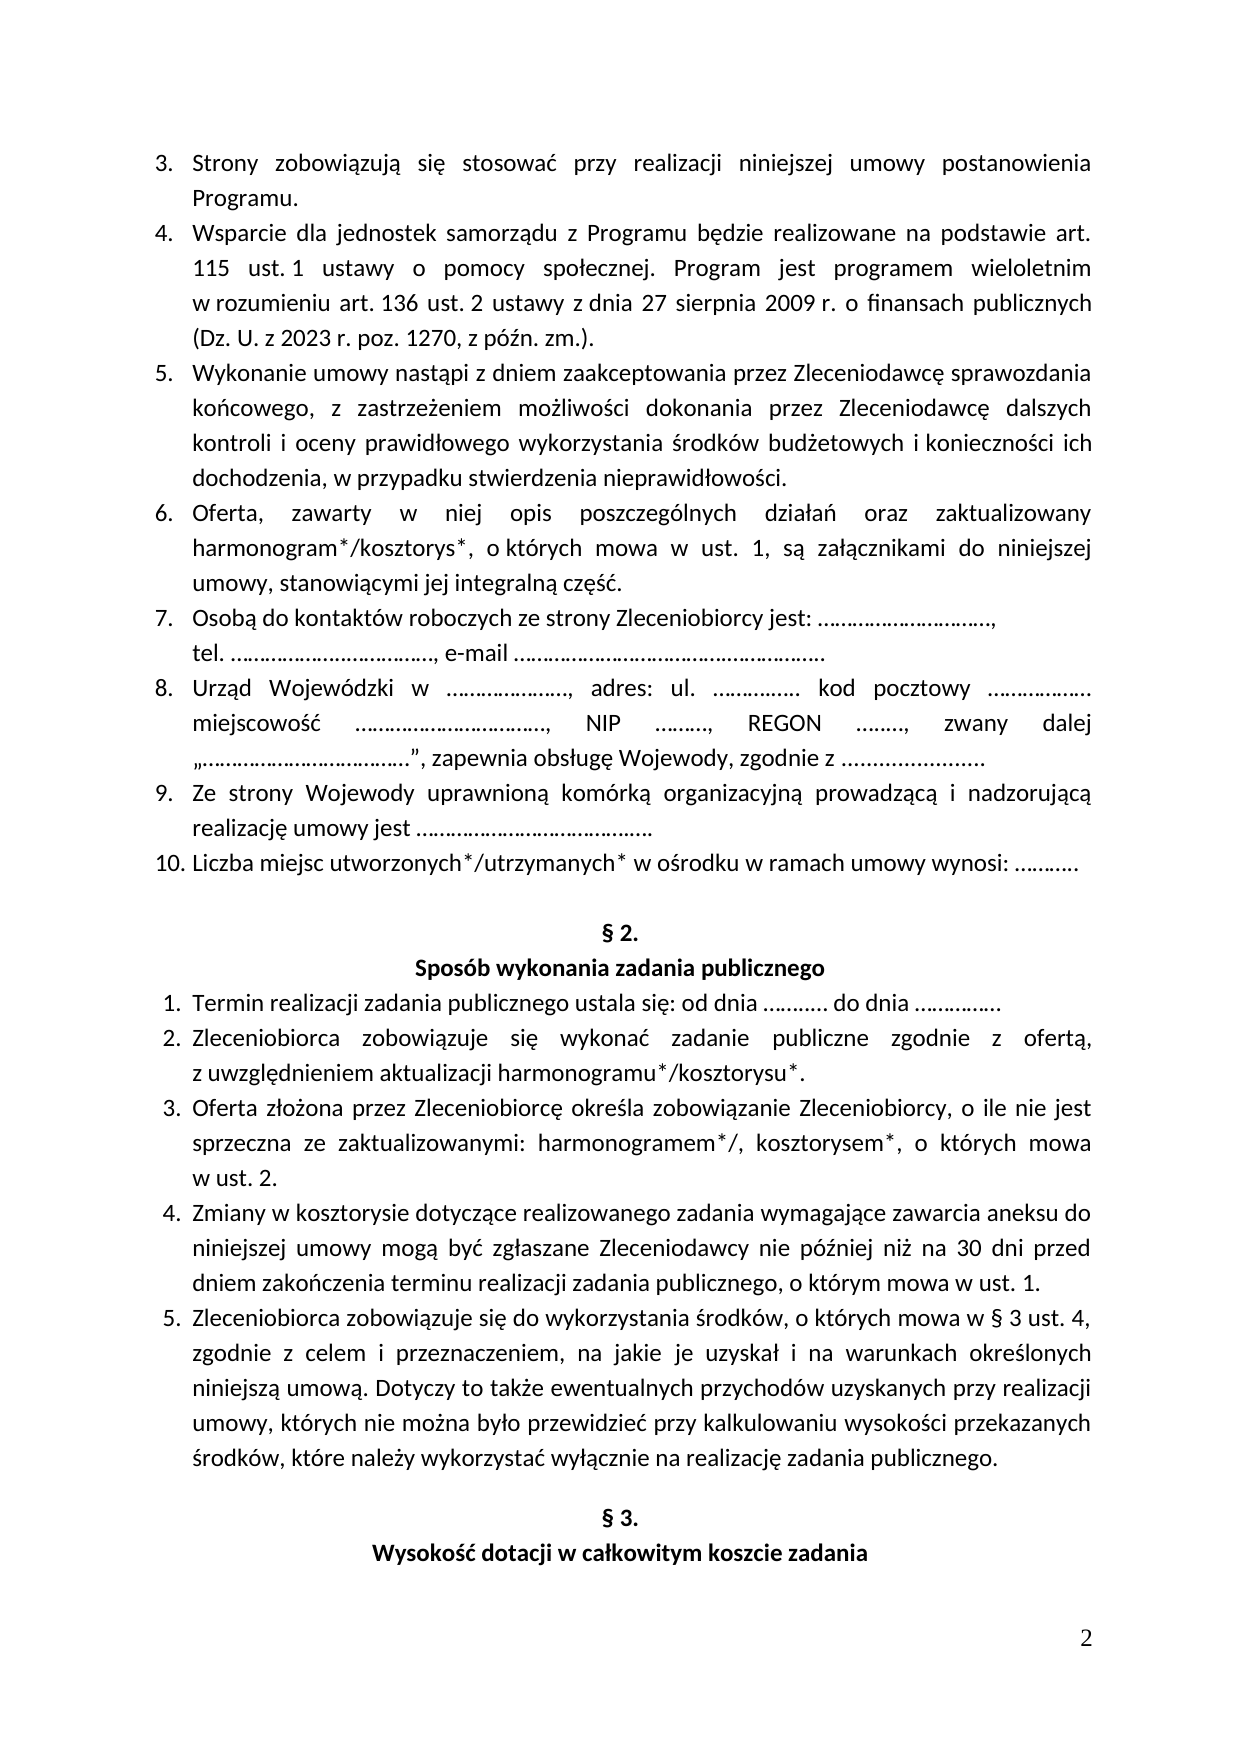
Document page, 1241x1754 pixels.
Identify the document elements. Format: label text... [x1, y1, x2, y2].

list Zleceniobiorca zobowiązuje się do wykorzystania środków, o których mowa w § 3 ust. 4, zgodnie z celem i przeznaczeniem, na jakie je uzyskał i na warunkach określonych niniejszą umową. Dotyczy to także ewentualnych przychodów uzyskanych przy realizacji umowy, których nie można było przewidzieć przy kalkulowaniu wysokości przekazanych środków, które należy wykorzystać wyłącznie na realizację zadania publicznego. [162, 1303, 1093, 1473]
text tel. ………………..……………, e-mail ……………………………….…………….. [192, 638, 1093, 668]
text § 2. [148, 918, 1093, 948]
text § 3. [148, 1503, 1093, 1533]
list Wsparcie dla jednostek samorządu z Programu będzie realizowane na podstawie art. 115 ust. 1 ustawy o pomocy społecznej. Program jest programem wieloletnim w rozumieniu art. 136 ust. 2 ustawy z dnia 27 sierpnia 2009 r. o finansach publicznych (Dz. U. z 2023 r. poz. 1270, z późn. zm.). [154, 218, 1093, 353]
list Wykonanie umowy nastąpi z dniem zaakceptowania przez Zleceniodawcę sprawozdania końcowego, z zastrzeżeniem możliwości dokonania przez Zleceniodawcę dalszych kontroli i oceny prawidłowego wykorzystania środków budżetowych i konieczności ich dochodzenia, w przypadku stwierdzenia nieprawidłowości. [154, 358, 1093, 493]
list Liczba miejsc utworzonych*/utrzymanych* w ośrodku w ramach umowy wynosi: ……….. [154, 848, 1093, 878]
list Zmiany w kosztorysie dotyczące realizowanego zadania wymagające zawarcia aneksu do niniejszej umowy mogą być zgłaszane Zleceniodawcy nie później niż na 30 dni przed dniem zakończenia terminu realizacji zadania publicznego, o którym mowa w ust. 1. [162, 1198, 1093, 1298]
text Sposób wykonania zadania publicznego [148, 953, 1093, 983]
list Ze strony Wojewody uprawnioną komórką organizacyjną prowadzącą i nadzorującą realizację umowy jest ……………………………….…. [154, 778, 1093, 843]
list Urząd Wojewódzki w …………………, adres: ul. ……….….. kod pocztowy ……………… miejscowość ……………………………, NIP ………, REGON …..…, zwany dalej „………………………………”, zapewnia obsługę Wojewody, zgodnie z ....................... [154, 673, 1093, 773]
list Oferta złożona przez Zleceniobiorcę określa zobowiązanie Zleceniobiorcy, o ile nie jest sprzeczna ze zaktualizowanymi: harmonogramem*/, kosztorysem*, o których mowa w ust. 2. [162, 1093, 1093, 1193]
text Wysokość dotacji w całkowitym koszcie zadania [148, 1538, 1093, 1568]
list Termin realizacji zadania publicznego ustala się: od dnia ……..… do dnia …………… [162, 988, 1093, 1018]
list Strony zobowiązują się stosować przy realizacji niniejszej umowy postanowienia Programu. [154, 148, 1093, 213]
list Zleceniobiorca zobowiązuje się wykonać zadanie publiczne zgodnie z ofertą, z uwzględnieniem aktualizacji harmonogramu*/kosztorysu*. [162, 1023, 1093, 1088]
list Osobą do kontaktów roboczych ze strony Zleceniobiorcy jest: …………………………, [154, 603, 1093, 633]
list Oferta, zawarty w niej opis poszczególnych działań oraz zaktualizowany harmonogram*/kosztorys*, o których mowa w ust. 1, są załącznikami do niniejszej umowy, stanowiącymi jej integralną część. [154, 498, 1093, 598]
